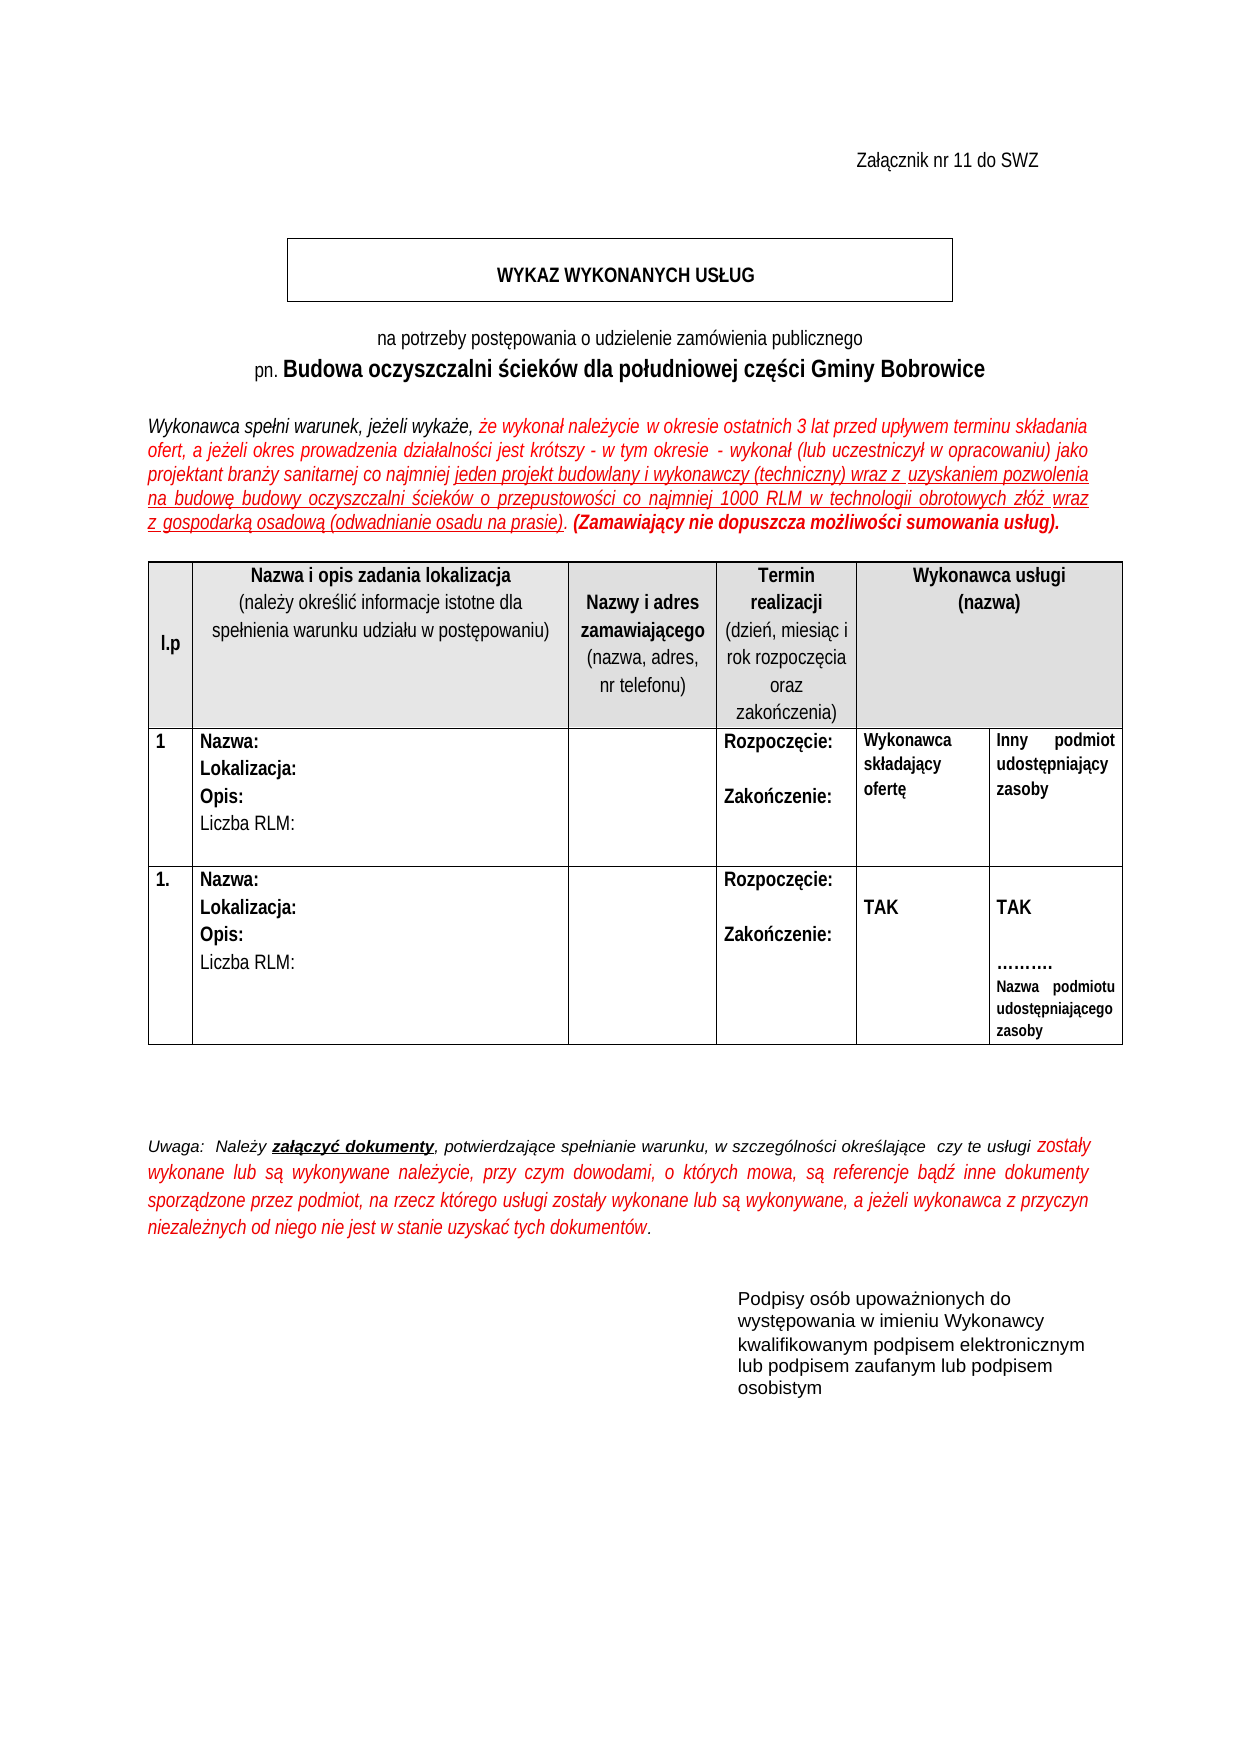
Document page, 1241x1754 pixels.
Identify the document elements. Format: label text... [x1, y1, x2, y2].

text Załącznik nr 11 do SWZ [811, 148, 1091, 172]
table_cell [569, 729, 716, 866]
table_cell 1. [149, 867, 192, 1044]
table_cell Nazwa: Lokalizacja: Opis: Liczba RLM: [193, 729, 568, 866]
table_cell Rozpoczęcie: Zakończenie: [717, 867, 856, 1044]
table_cell Wykonawca składający ofertę [857, 729, 989, 866]
table_header l.p [149, 563, 192, 727]
table_cell Nazwa: Lokalizacja: Opis: Liczba RLM: [193, 867, 568, 1044]
table_cell Rozpoczęcie: Zakończenie: [717, 729, 856, 866]
table_cell 1 [149, 729, 192, 866]
text Wykonawca spełni warunek, jeżeli wykaże, że wykonał należycie w okresie ostatnich 3 lat przed upływem terminu składania ofert, a jeżeli okres prowadzenia działalności jest krótszy - w tym okresie - wykonał (lub uczestniczył w opracowaniu) jako projektant branży sanitarnej co najmniej jeden projekt budowlany i wykonawczy (techniczny) wraz z uzyskaniem pozwolenia na budowę budowy oczyszczalni ścieków o przepustowości co najmniej 1000 RLM w technologii obrotowych złóż wraz z gospodarką osadową (odwadnianie osadu na prasie). (Zamawiający nie dopuszcza możliwości sumowania usług). [148, 414, 1091, 534]
text pn. Budowa oczyszczalni ścieków dla południowej części Gminy Bobrowice [148, 354, 1093, 382]
table_header Wykonawca usługi (nazwa) [857, 563, 1122, 727]
table_cell TAK [857, 867, 989, 1044]
text na potrzeby postępowania o udzielenie zamówienia publicznego [148, 326, 1093, 350]
text Podpisy osób upoważnionych do występowania w imieniu Wykonawcy kwalifikowanym podpisem elektronicznym lub podpisem zaufanym lub podpisem osobistym [738, 1288, 1093, 1398]
table_cell Inny podmiot udostępniający zasoby [990, 729, 1122, 866]
table_header Nazwy i adres zamawiającego (nazwa, adres, nr telefonu) [569, 563, 716, 727]
table_header Nazwa i opis zadania lokalizacja (należy określić informacje istotne dla spełnienia warunku udziału w postępowaniu) [193, 563, 568, 727]
table_header WYKAZ WYKONANYCH USŁUG [288, 239, 952, 301]
table_cell TAK ………. Nazwa podmiotu udostępniającego zasoby [990, 867, 1122, 1044]
table_header Termin realizacji (dzień, miesiąc i rok rozpoczęcia oraz zakończenia) [717, 563, 856, 727]
table_cell [569, 867, 716, 1044]
text Uwaga: Należy załączyć dokumenty, potwierdzające spełnianie warunku, w szczególności określające czy te usługi zostały wykonane lub są wykonywane należycie, przy czym dowodami, o których mowa, są referencje bądź inne dokumenty sporządzone przez podmiot, na rzecz którego usługi zostały wykonane lub są wykonywane, a jeżeli wykonawca z przyczyn niezależnych od niego nie jest w stanie uzyskać tych dokumentów. [148, 1133, 1093, 1239]
